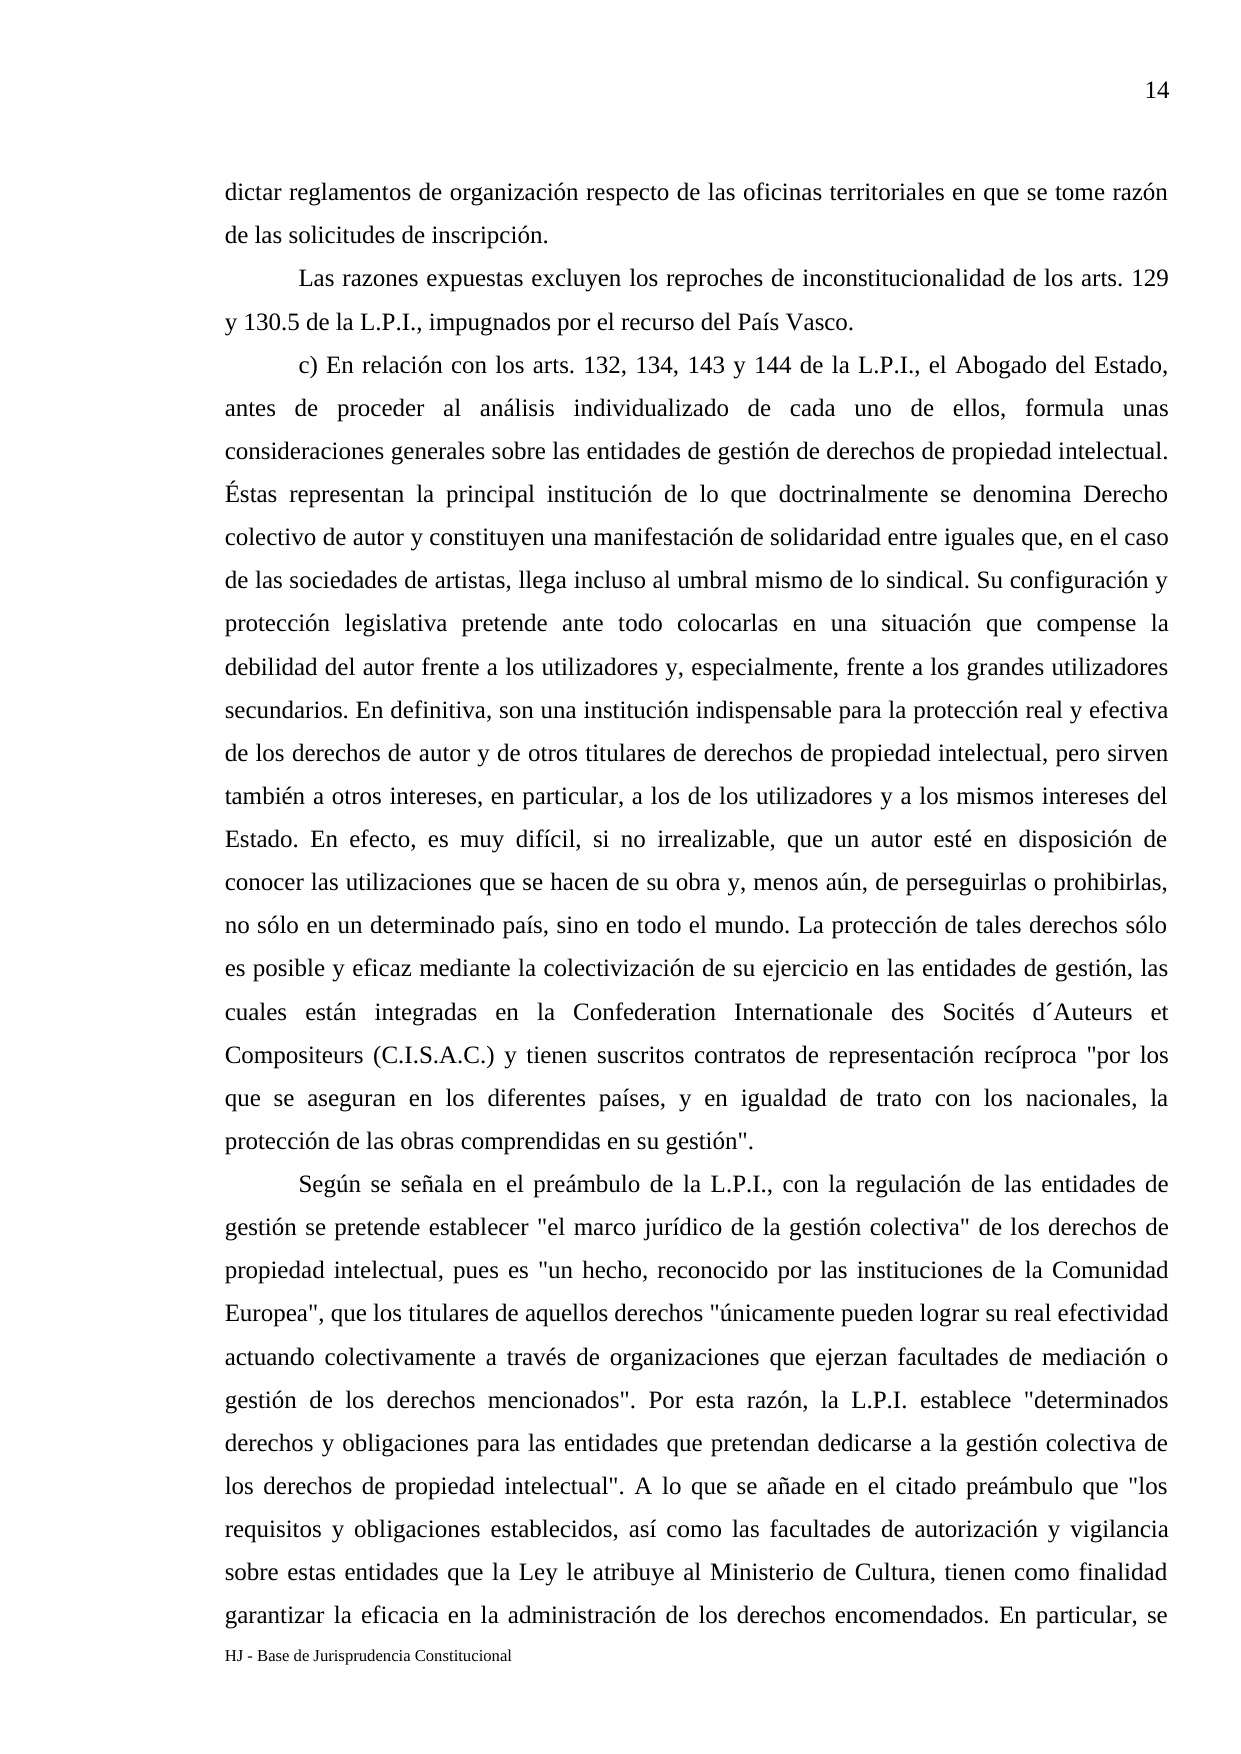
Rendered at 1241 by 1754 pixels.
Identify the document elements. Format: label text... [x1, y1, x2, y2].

text Las razones expuestas excluyen los reproches de inconstitucionalidad de los arts. 129 y 130.5 de la L.P.I., impugnados por el recurso del País Vasco. [224, 263, 1169, 335]
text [224, 177, 1169, 249]
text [224, 1169, 1169, 1629]
text c) En relación con los arts. 132, 134, 143 y 144 de la L.P.I., el Abogado del Estado, antes de proceder al análisis individualizado de cada uno de ellos, formula unas consideraciones generales sobre las entidades de gestión de derechos de propiedad intelectual. Éstas representan la principal institución de lo que doctrinalmente se denomina Derecho colectivo de autor y constituyen una manifestación de solidaridad entre iguales que, en el caso de las sociedades de artistas, llega incluso al umbral mismo de lo sindical. Su configuración y protección legislativa pretende ante todo colocarlas en una situación que compense la debilidad del autor frente a los utilizadores y, especialmente, frente a los grandes utilizadores secundarios. En definitiva, son una institución indispensable para la protección real y efectiva de los derechos de autor y de otros titulares de derechos de propiedad intelectual, pero sirven también a otros intereses, en particular, a los de los utilizadores y a los mismos intereses del Estado. En efecto, es muy difícil, si no irrealizable, que un autor esté en disposición de conocer las utilizaciones que se hacen de su obra y, menos aún, de perseguirlas o prohibirlas, no sólo en un determinado país, sino en todo el mundo. La protección de tales derechos sólo es posible y eficaz mediante la colectivización de su ejercicio en las entidades de gestión, las cuales están integradas en la Confederation Internationale des Socités d´Auteurs et Compositeurs (C.I.S.A.C.) y tienen suscritos contratos de representación recíproca "por los que se aseguran en los diferentes países, y en igualdad de trato con los nacionales, la protección de las obras comprendidas en su gestión". [224, 350, 1169, 1155]
